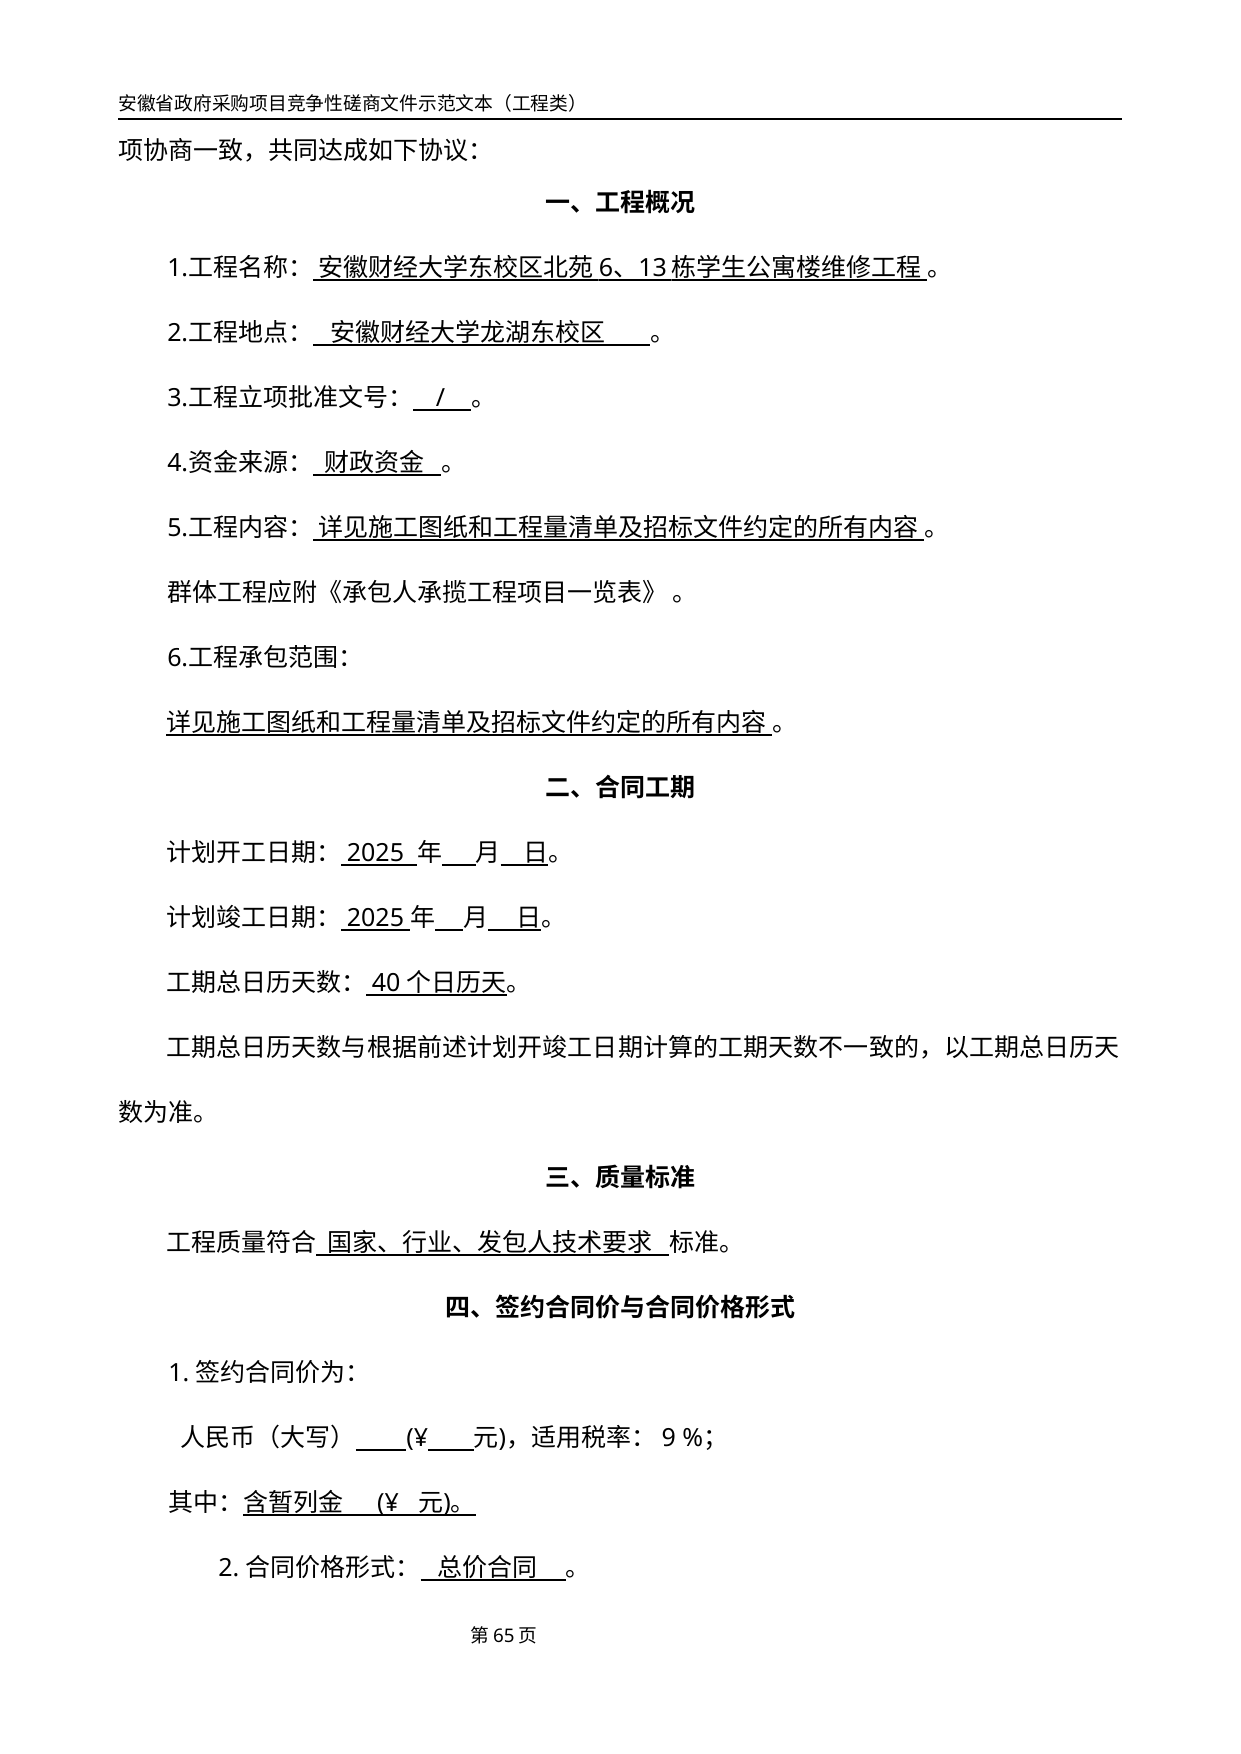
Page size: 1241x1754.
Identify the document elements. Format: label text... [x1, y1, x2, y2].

text 四、签约合同价与合同价格形式 [118, 1273, 1122, 1338]
text 二、合同工期 [118, 753, 1122, 818]
text 5.工程内容： 详见施工图纸和工程量清单及招标文件约定的所有内容 。 [118, 493, 1122, 558]
text 2.工程地点： 安徽财经大学龙湖东校区 。 [118, 298, 1122, 363]
text 1.工程名称： 安徽财经大学东校区北苑6、13栋学生公寓楼维修工程 。 [118, 233, 1122, 298]
text 6.工程承包范围： [118, 623, 1122, 688]
text 群体工程应附《承包人承揽工程项目一览表》 。 [118, 558, 1122, 623]
text 一、工程概况 [118, 168, 1122, 233]
text 计划开工日期： 2025 年 月 日。 [118, 818, 1122, 883]
text 三、质量标准 [118, 1143, 1122, 1208]
text 其中：含暂列金 (¥ 元)。 [118, 1468, 1122, 1533]
text 计划竣工日期： 2025 年 月 日。 [118, 883, 1122, 948]
text 工期总日历天数与根据前述计划开竣工日期计算的工期天数不一致的，以工期总日历天数为准。 [118, 1013, 1122, 1143]
text 工期总日历天数： 40 个日历天。 [118, 948, 1122, 1013]
text 1. 签约合同价为： [118, 1338, 1122, 1403]
text 3.工程立项批准文号： / 。 [118, 363, 1122, 428]
text 详见施工图纸和工程量清单及招标文件约定的所有内容 。 [118, 688, 1122, 753]
text 工程质量符合 国家、行业、发包人技术要求 标准。 [118, 1208, 1122, 1273]
text 4.资金来源： 财政资金 。 [118, 428, 1122, 493]
text 人民币（大写） (¥ 元)，适用税率： 9 %； [118, 1403, 1122, 1468]
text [118, 123, 1122, 168]
text 2. 合同价格形式： 总价合同 。 [118, 1533, 1122, 1598]
